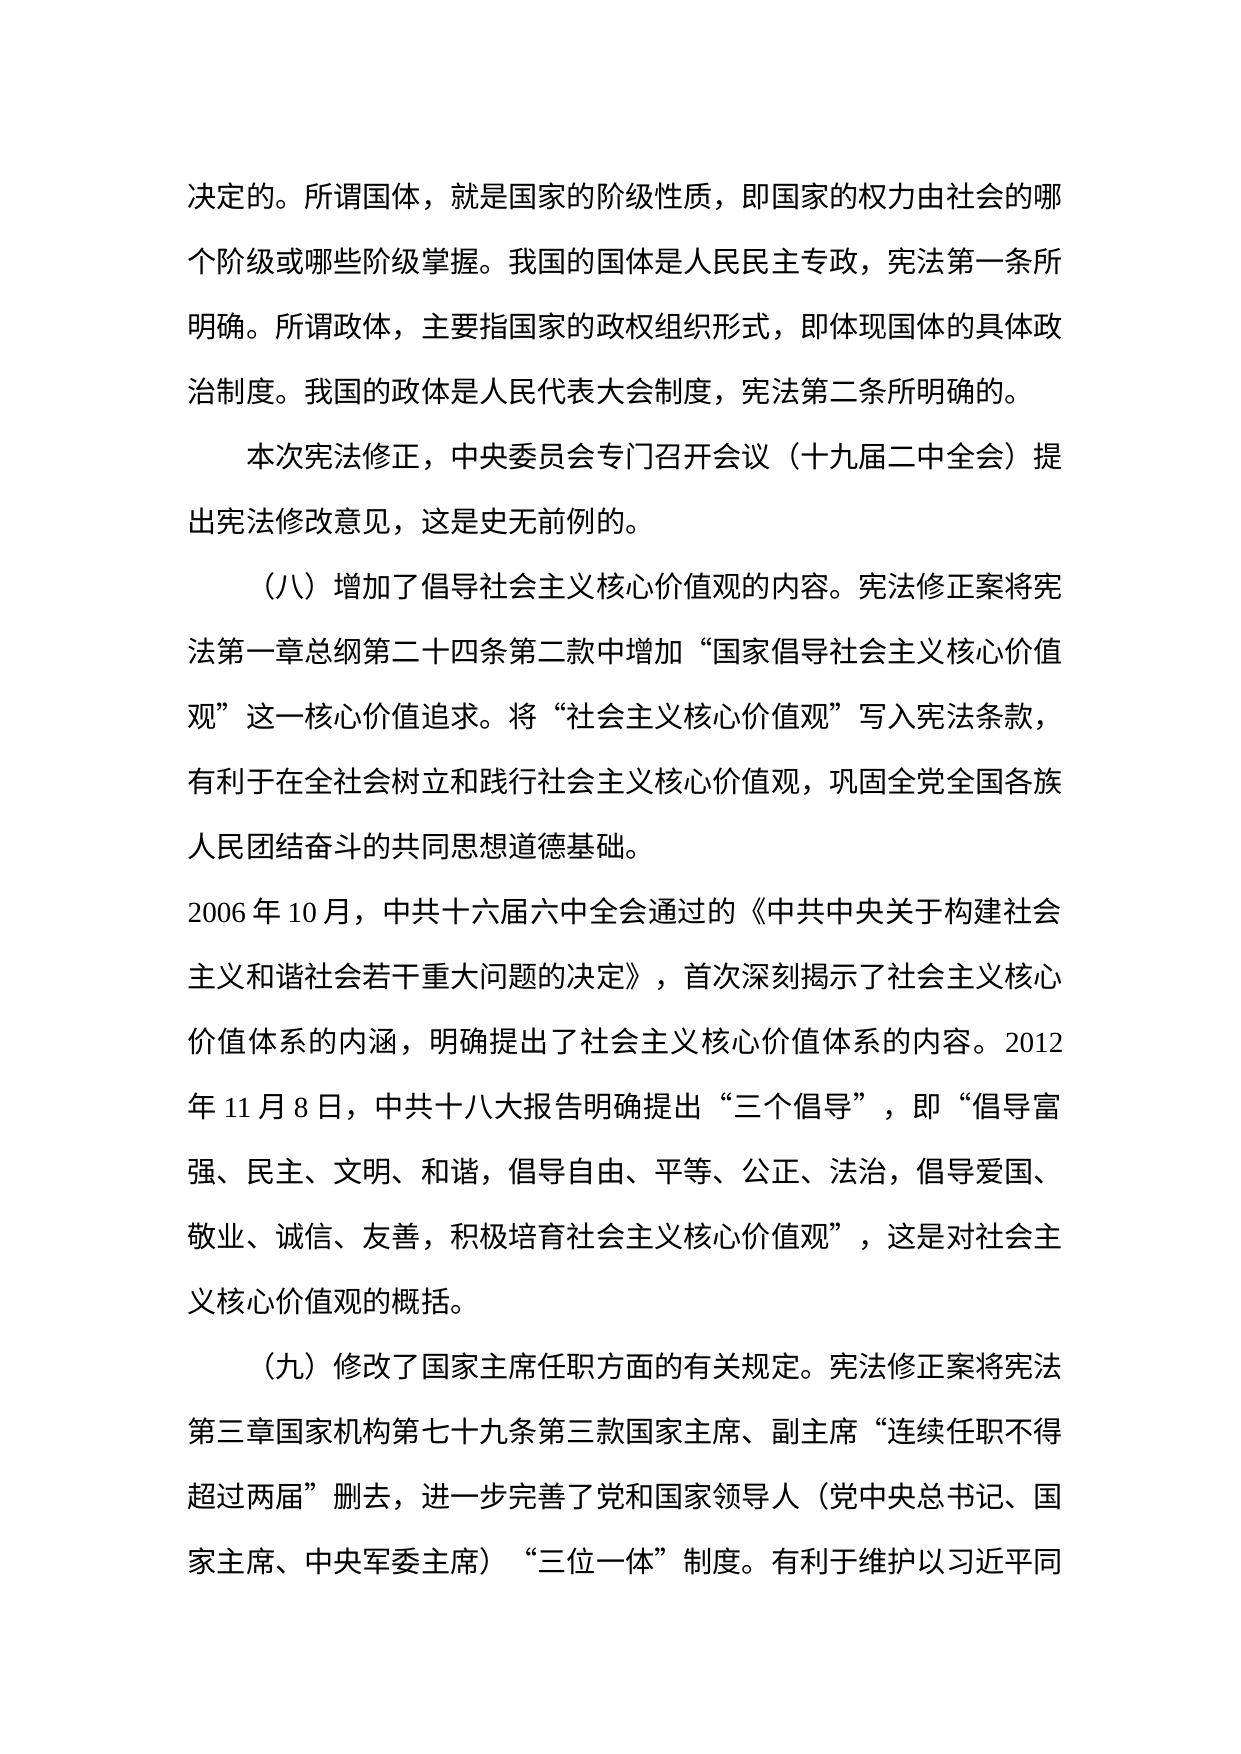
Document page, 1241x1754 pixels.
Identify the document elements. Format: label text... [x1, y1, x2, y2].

text （八）增加了倡导社会主义核心价值观的内容。宪法修正案将宪法第一章总纲第二十四条第二款中增加“国家倡导社会主义核心价值观”这一核心价值追求。将“社会主义核心价值观”写入宪法条款，有利于在全社会树立和践行社会主义核心价值观，巩固全党全国各族人民团结奋斗的共同思想道德基础。 [187, 552, 1063, 877]
text 2006年10月，中共十六届六中全会通过的《中共中央关于构建社会主义和谐社会若干重大问题的决定》，首次深刻揭示了社会主义核心价值体系的内涵，明确提出了社会主义核心价值体系的内容。2012年11月8日，中共十八大报告明确提出“三个倡导”，即“倡导富强、民主、文明、和谐，倡导自由、平等、公正、法治，倡导爱国、敬业、诚信、友善，积极培育社会主义核心价值观”，这是对社会主义核心价值观的概括。 [187, 877, 1063, 1332]
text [187, 162, 1063, 422]
text 本次宪法修正，中央委员会专门召开会议（十九届二中全会）提出宪法修改意见，这是史无前例的。 [187, 422, 1063, 552]
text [187, 1332, 1063, 1592]
